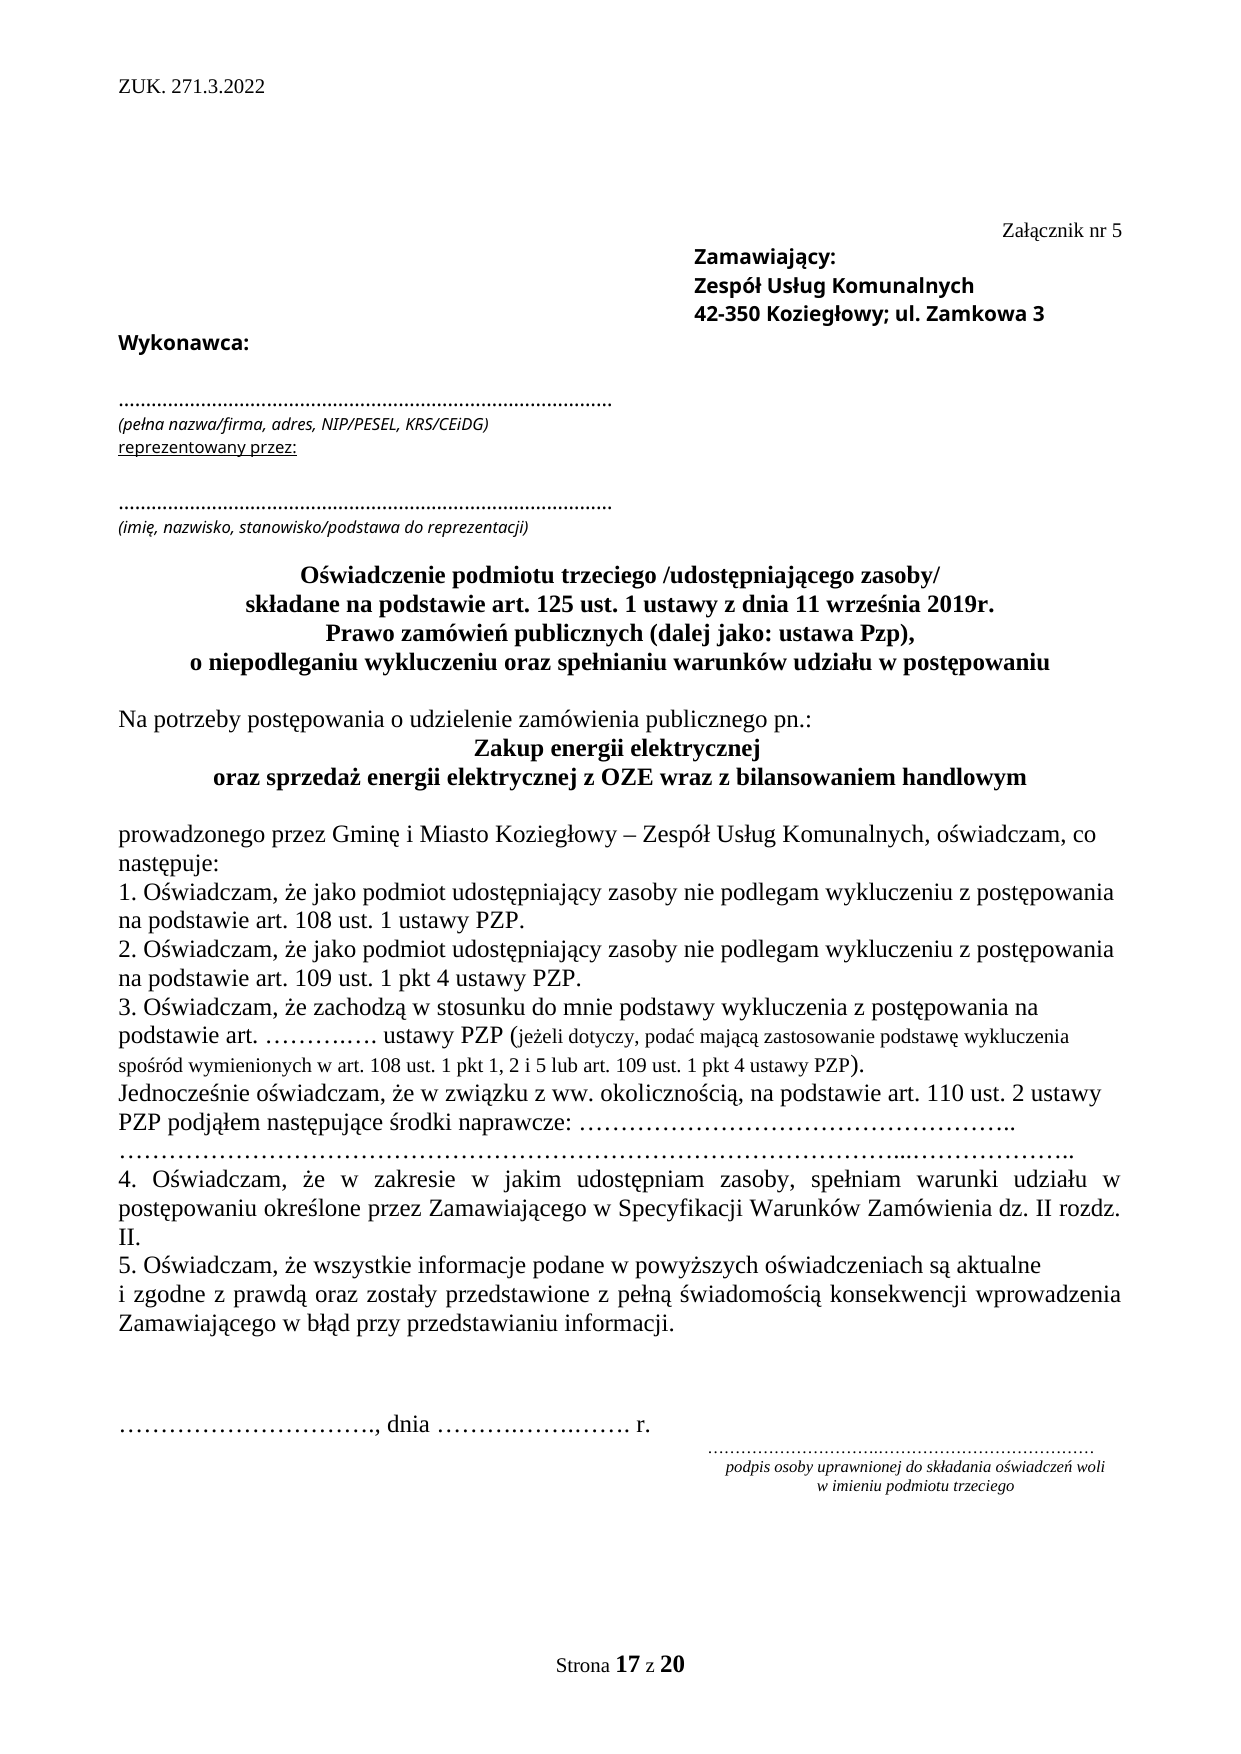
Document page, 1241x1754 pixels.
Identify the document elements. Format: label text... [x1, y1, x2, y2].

text Oświadczenie podmiotu trzeciego /udostępniającego zasoby/ [118, 561, 1122, 589]
text Zamawiający: [694, 242, 1122, 271]
text o niepodleganiu wykluczeniu oraz spełnianiu warunków udziału w postępowaniu [118, 647, 1122, 676]
text ………………………….………………………………… [679, 1437, 1122, 1457]
text 3. Oświadczam, że zachodzą w stosunku do mnie podstawy wykluczenia z postępowania na podstawie art. ……….…. ustawy PZP (jeżeli dotyczy, podać mającą zastosowanie podstawę wykluczenia spośród wymienionych w art. 108 ust. 1 pkt 1, 2 i 5 lub art. 109 ust. 1 pkt 4 ustawy PZP). [118, 992, 1122, 1078]
text (imię, nazwisko, stanowisko/podstawa do reprezentacji) [118, 515, 1122, 538]
text ……………………………………………………………………………… [118, 384, 1122, 413]
text …………………………., dnia ……….…….……. r. [118, 1409, 1122, 1437]
text Załącznik nr 5 [118, 218, 1122, 242]
text ……………………………………………………………………………… [118, 487, 1122, 515]
text Prawo zamówień publicznych (dalej jako: ustawa Pzp), [118, 618, 1122, 647]
text Wykonawca: [118, 328, 1122, 356]
text podpis osoby uprawnionej do składania oświadczeń woli [709, 1457, 1122, 1476]
text 5. Oświadczam, że wszystkie informacje podane w powyższych oświadczeniach są aktualne [118, 1251, 1122, 1279]
text reprezentowany przez: [118, 436, 1122, 458]
text i zgodne z prawdą oraz zostały przedstawione z pełną świadomością konsekwencji wprowadzenia Zamawiającego w błąd przy przedstawianiu informacji. [118, 1279, 1122, 1337]
text 2. Oświadczam, że jako podmiot udostępniający zasoby nie podlegam wykluczeniu z postępowania na podstawie art. 109 ust. 1 pkt 4 ustawy PZP. [118, 934, 1122, 992]
text Jednocześnie oświadczam, że w związku z ww. okolicznością, na podstawie art. 110 ust. 2 ustawy PZP podjąłem następujące środki naprawcze: …………………………………………….. …………………………………………………………………………………...……………….. [118, 1078, 1122, 1164]
text składane na podstawie art. 125 ust. 1 ustawy z dnia 11 września 2019r. [118, 589, 1122, 618]
text w imieniu podmiotu trzeciego [709, 1476, 1122, 1495]
text 42-350 Koziegłowy; ul. Zamkowa 3 [694, 299, 1122, 328]
text 4. Oświadczam, że w zakresie w jakim udostępniam zasoby, spełniam warunki udziału w postępowaniu określone przez Zamawiającego w Specyfikacji Warunków Zamówienia dz. II rozdz. II. [118, 1164, 1122, 1251]
text prowadzonego przez Gminę i Miasto Koziegłowy – Zespół Usług Komunalnych, oświadczam, co następuje: [118, 819, 1122, 877]
text 1. Oświadczam, że jako podmiot udostępniający zasoby nie podlegam wykluczeniu z postępowania na podstawie art. 108 ust. 1 ustawy PZP. [118, 877, 1122, 934]
text Zakup energii elektrycznej oraz sprzedaż energii elektrycznej z OZE wraz z bilansowaniem handlowym [118, 733, 1122, 791]
list Na potrzeby postępowania o udzielenie zamówienia publicznego pn.: [118, 704, 1122, 733]
text Zespół Usług Komunalnych [694, 271, 1122, 299]
text (pełna nazwa/firma, adres, NIP/PESEL, KRS/CEiDG) [118, 413, 1122, 436]
